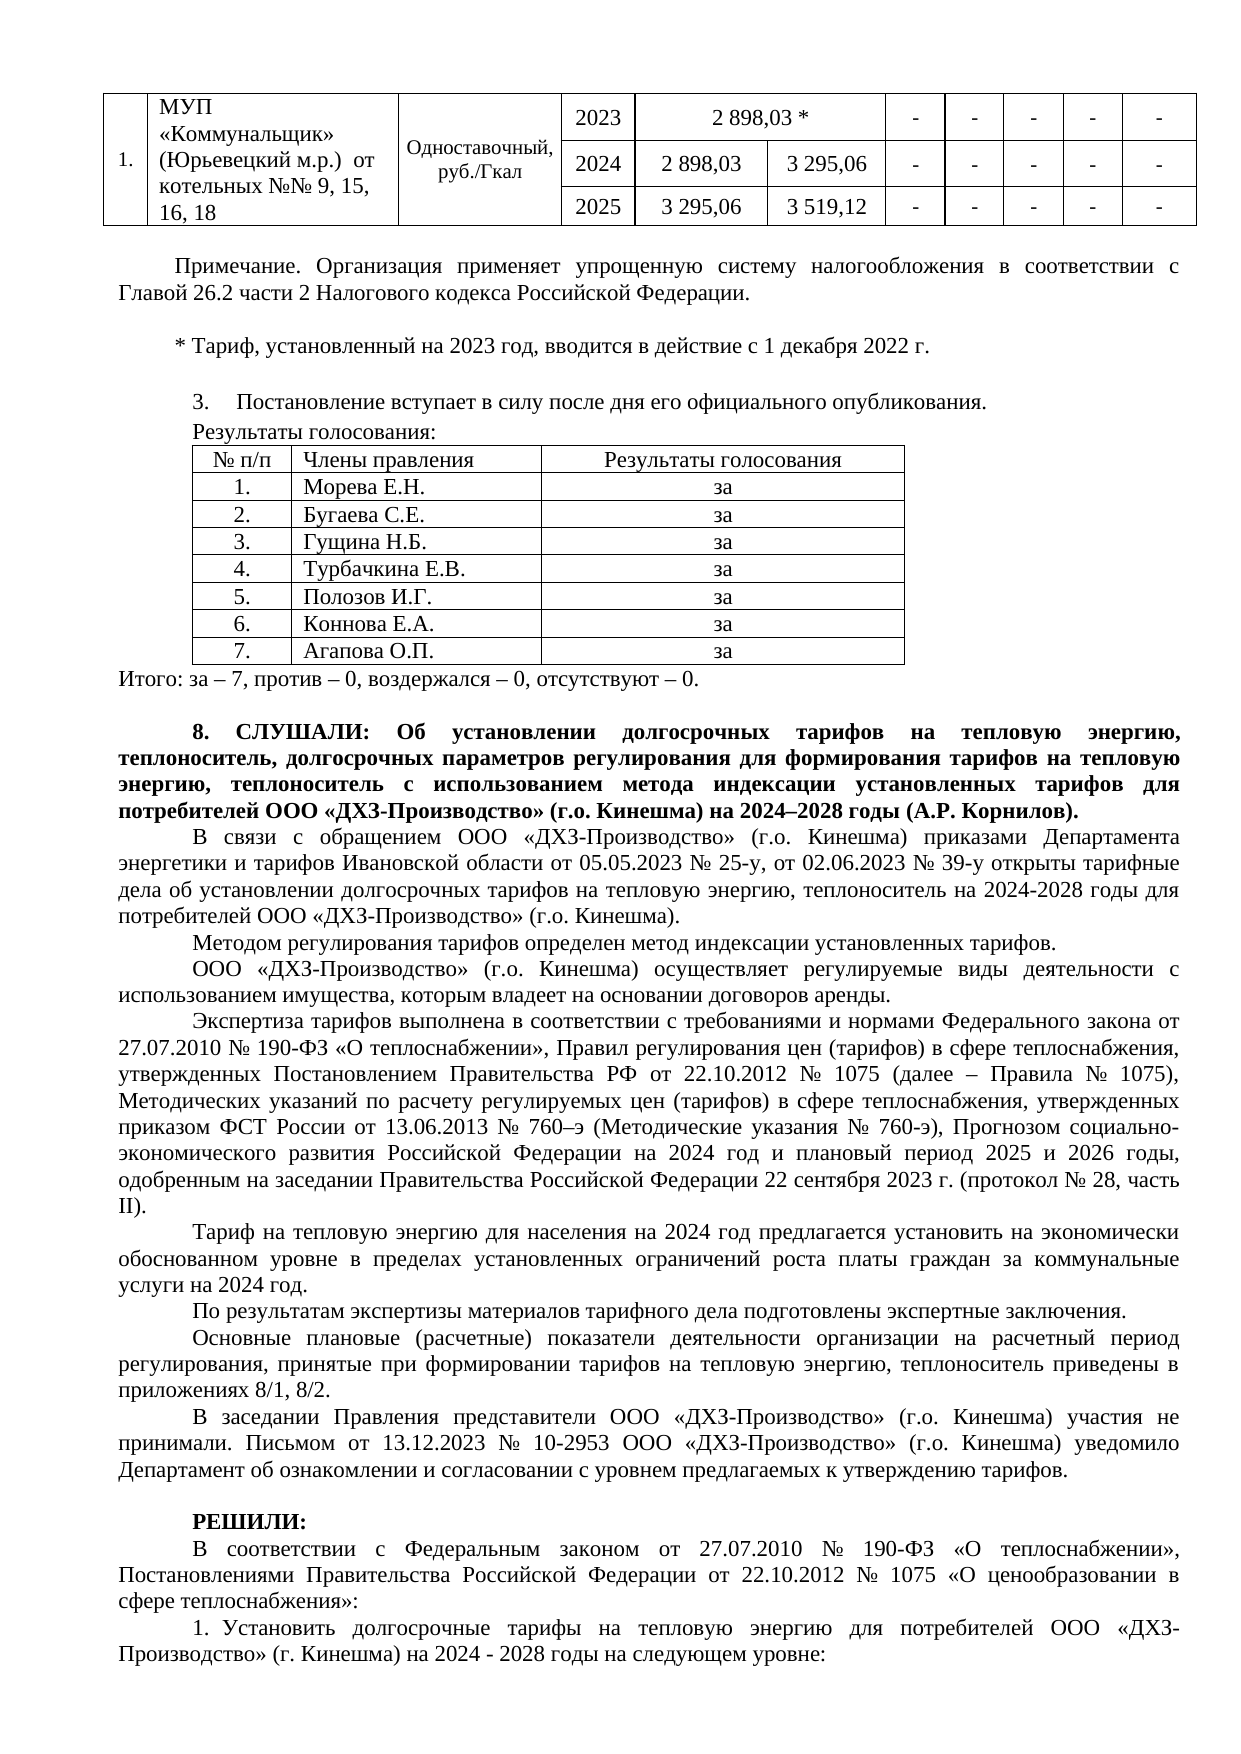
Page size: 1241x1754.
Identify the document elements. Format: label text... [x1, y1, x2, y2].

text 8. СЛУШАЛИ: Об установлении долгосрочных тарифов на тепловую энергию, теплоноситель, долгосрочных параметров регулирования для формирования тарифов на тепловую энергию, теплоноситель с использованием метода индексации установленных тарифов для потребителей ООО «ДХЗ-Производство» (г.о. Кинешма) на 2024–2028 годы (А.Р. Корнилов). [118, 718, 1181, 823]
text Тариф на тепловую энергию для населения на 2024 год предлагается установить на экономически обоснованном уровне в пределах установленных ограничений роста платы граждан за коммунальные услуги на 2024 год. [118, 1218, 1181, 1297]
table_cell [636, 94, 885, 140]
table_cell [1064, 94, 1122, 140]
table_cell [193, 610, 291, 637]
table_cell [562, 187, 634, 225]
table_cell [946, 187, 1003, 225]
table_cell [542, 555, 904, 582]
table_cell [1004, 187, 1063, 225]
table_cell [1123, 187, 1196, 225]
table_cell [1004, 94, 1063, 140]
text Экспертиза тарифов выполнена в соответствии с требованиями и нормами Федерального закона от 27.07.2010 № 190-ФЗ «О теплоснабжении», Правил регулирования цен (тарифов) в сфере теплоснабжения, утвержденных Постановлением Правительства РФ от 22.10.2012 № 1075 (далее – Правила № 1075), Методических указаний по расчету регулируемых цен (тарифов) в сфере теплоснабжения, утвержденных приказом ФСТ России от 13.06.2013 № 760–э (Методические указания № 760-э), Прогнозом социально-экономического развития Российской Федерации на 2024 год и плановый период 2025 и 2026 годы, одобренным на заседании Правительства Российской Федерации 22 сентября 2023 г. (протокол № 28, часть II). [118, 1008, 1181, 1218]
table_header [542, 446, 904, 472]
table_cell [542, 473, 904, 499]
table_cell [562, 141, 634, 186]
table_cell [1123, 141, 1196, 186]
text Итого: за – 7, против – 0, воздержался – 0, отсутствуют – 0. [118, 665, 1181, 691]
text 1. Установить долгосрочные тарифы на тепловую энергию для потребителей ООО «ДХЗ-Производство» (г. Кинешма) на 2024 - 2028 годы на следующем уровне: [118, 1614, 1181, 1666]
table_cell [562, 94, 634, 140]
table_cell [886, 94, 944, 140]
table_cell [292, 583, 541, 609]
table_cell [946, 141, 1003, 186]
text Примечание. Организация применяет упрощенную систему налогообложения в соответствии с Главой 26.2 части 2 Налогового кодекса Российской Федерации. [118, 253, 1181, 305]
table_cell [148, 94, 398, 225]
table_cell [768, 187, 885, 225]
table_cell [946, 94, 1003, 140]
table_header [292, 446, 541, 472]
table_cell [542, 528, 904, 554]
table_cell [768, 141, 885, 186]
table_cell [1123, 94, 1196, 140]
list Постановление вступает в силу после дня его официального опубликования. [118, 388, 1181, 414]
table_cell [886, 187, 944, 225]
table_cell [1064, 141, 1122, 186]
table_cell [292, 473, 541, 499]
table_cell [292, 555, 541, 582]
text Основные плановые (расчетные) показатели деятельности организации на расчетный период регулирования, принятые при формировании тарифов на тепловую энергию, теплоноситель приведены в приложениях 8/1, 8/2. [118, 1324, 1181, 1403]
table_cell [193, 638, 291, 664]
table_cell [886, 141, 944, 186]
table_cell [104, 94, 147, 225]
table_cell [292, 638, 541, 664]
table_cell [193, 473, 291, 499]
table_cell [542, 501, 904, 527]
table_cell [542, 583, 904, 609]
text По результатам экспертизы материалов тарифного дела подготовлены экспертные заключения. [118, 1297, 1181, 1324]
text Методом регулирования тарифов определен метод индексации установленных тарифов. [118, 928, 1181, 955]
text * Тариф, установленный на 2023 год, вводится в действие с 1 декабря 2022 г. [118, 332, 1181, 358]
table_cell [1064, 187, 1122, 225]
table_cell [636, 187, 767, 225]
text РЕШИЛИ: [118, 1508, 1181, 1535]
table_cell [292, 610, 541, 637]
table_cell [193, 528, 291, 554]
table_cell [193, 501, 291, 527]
text В связи с обращением ООО «ДХЗ-Производство» (г.о. Кинешма) приказами Департамента энергетики и тарифов Ивановской области от 05.05.2023 № 25-у, от 02.06.2023 № 39-у открыты тарифные дела об установлении долгосрочных тарифов на тепловую энергию, теплоноситель на 2024-2028 годы для потребителей ООО «ДХЗ-Производство» (г.о. Кинешма). [118, 823, 1181, 928]
text ООО «ДХЗ-Производство» (г.о. Кинешма) осуществляет регулируемые виды деятельности с использованием имущества, которым владеет на основании договоров аренды. [118, 955, 1181, 1008]
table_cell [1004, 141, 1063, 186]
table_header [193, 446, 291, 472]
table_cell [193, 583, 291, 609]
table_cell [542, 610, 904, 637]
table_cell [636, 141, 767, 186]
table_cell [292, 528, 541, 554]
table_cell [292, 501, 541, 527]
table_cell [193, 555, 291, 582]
list Результаты голосования: [118, 418, 1181, 445]
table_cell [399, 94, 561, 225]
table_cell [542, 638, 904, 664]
text В соответствии с Федеральным законом от 27.07.2010 № 190-ФЗ «О теплоснабжении», Постановлениями Правительства Российской Федерации от 22.10.2012 № 1075 «О ценообразовании в сфере теплоснабжения»: [118, 1535, 1181, 1614]
text В заседании Правления представители ООО «ДХЗ-Производство» (г.о. Кинешма) участия не принимали. Письмом от 13.12.2023 № 10-2953 ООО «ДХЗ-Производство» (г.о. Кинешма) уведомило Департамент об ознакомлении и согласовании с уровнем предлагаемых к утверждению тарифов. [118, 1403, 1181, 1482]
